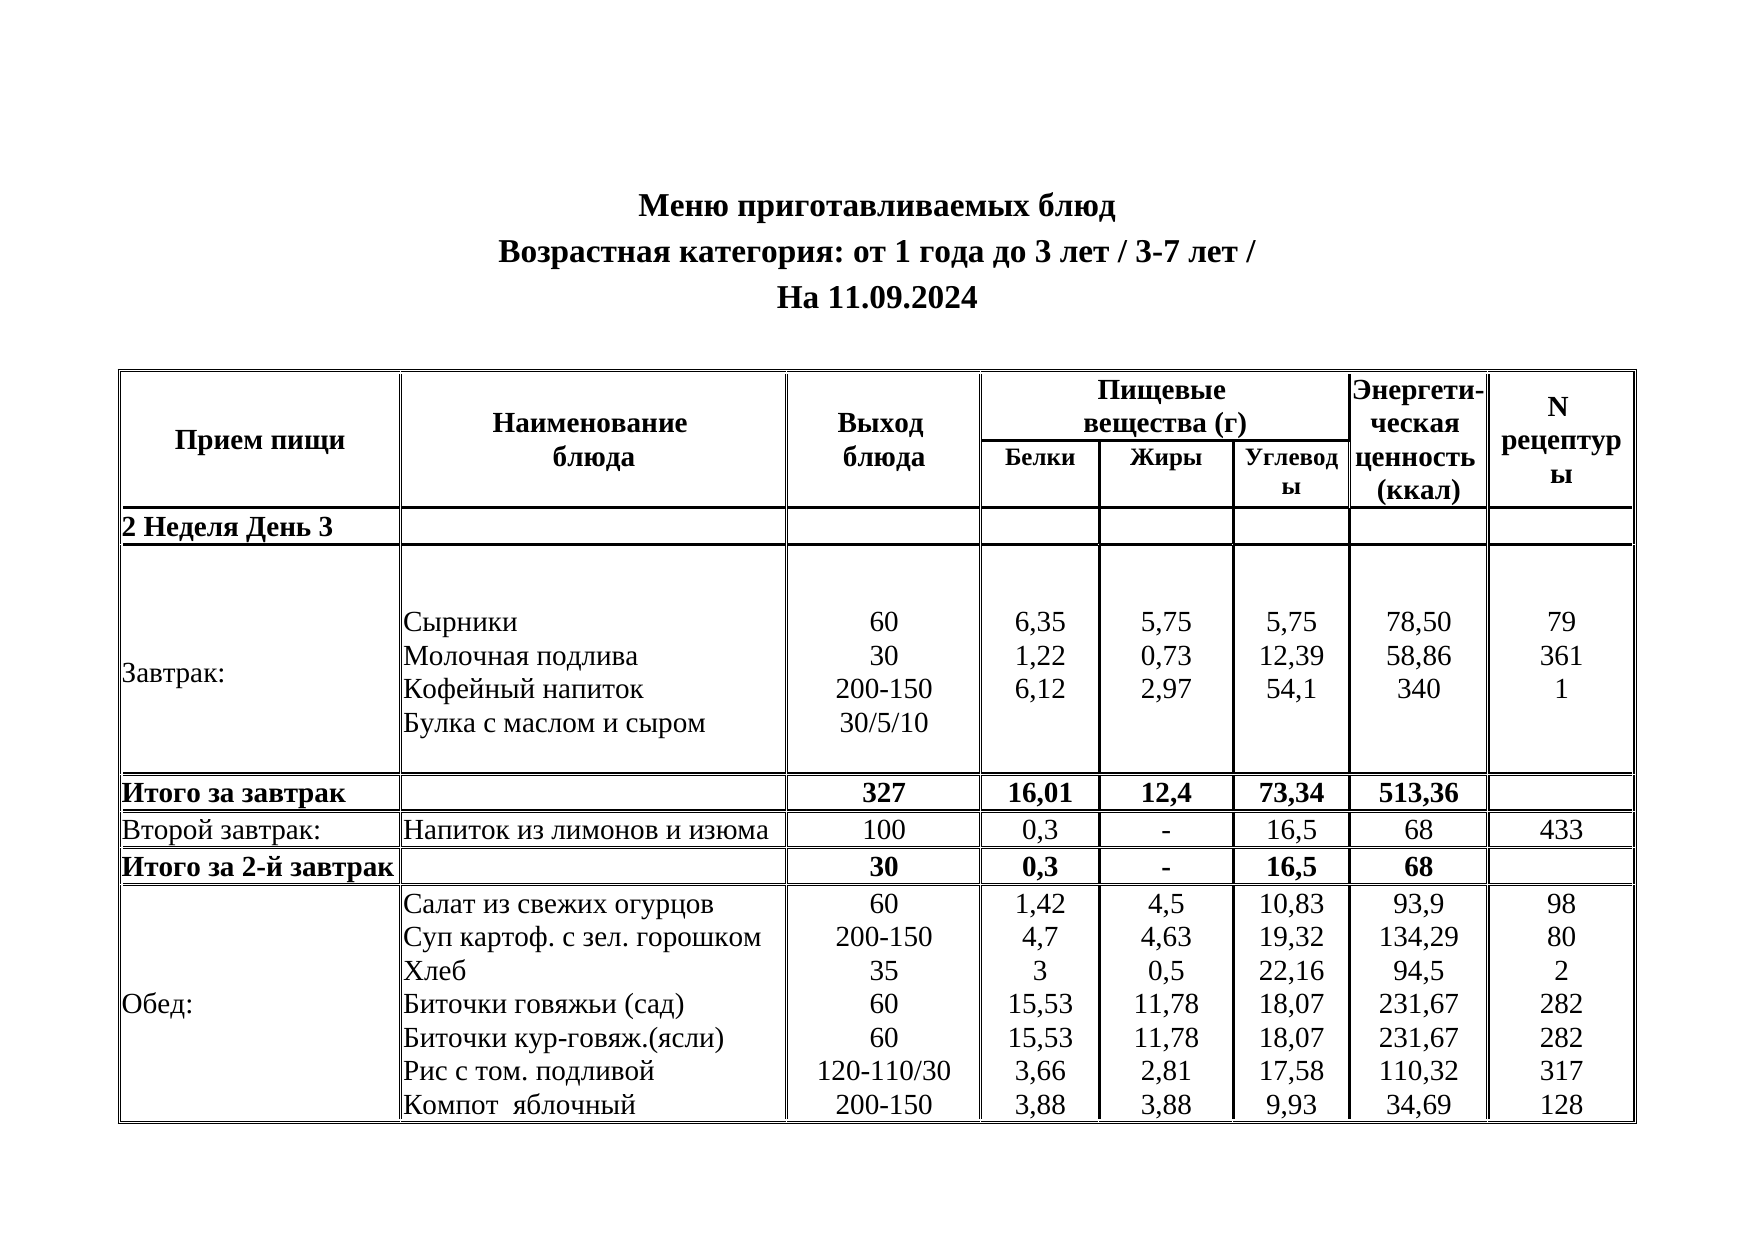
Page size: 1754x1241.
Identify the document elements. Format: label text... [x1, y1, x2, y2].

table_cell Второй завтрак: [121, 809, 399, 846]
table_cell Салат из свежих огурцов Суп картоф. с зел. горошком Хлеб Биточки говяжьи (сад) Биточки кур-говяж.(ясли) Рис с том. подливой Компот яблочный [401, 886, 787, 1121]
table_cell Итого за 2-й завтрак [119, 846, 401, 883]
table_cell 0,3 [982, 849, 1098, 883]
table_cell [788, 509, 979, 543]
table_cell 12,4 [1101, 776, 1232, 809]
table_cell 60 30 200-150 30/5/10 [788, 546, 979, 772]
text Возрастная категория: от 1 года до 3 лет / 3-7 лет / [118, 231, 1636, 269]
table_cell [1235, 509, 1348, 543]
text На 11.09.2024 [118, 277, 1636, 316]
table_header N рецептуры [1488, 372, 1633, 506]
table_cell 16,5 [1235, 813, 1348, 846]
table_cell 93,9 134,29 94,5 231,67 231,67 110,32 34,69 [1349, 883, 1488, 1121]
table_cell 433 [1490, 809, 1634, 846]
table_cell 16,5 [1235, 849, 1348, 883]
table_cell [1101, 509, 1232, 543]
table_cell Итого за завтрак [121, 772, 399, 809]
table_cell 98 80 2 282 282 317 128 [1488, 883, 1635, 1121]
table_cell 5,75 0,73 2,97 [1101, 546, 1232, 772]
table_header Наименование блюда [401, 372, 787, 506]
table_cell 30 [788, 849, 979, 883]
table_cell [1351, 509, 1486, 543]
table_cell Жиры [1101, 442, 1232, 506]
table_cell 16,01 [982, 776, 1098, 809]
table_cell 0,3 [982, 813, 1098, 846]
table_cell 4,5 4,63 0,5 11,78 11,78 2,81 3,88 [1099, 886, 1233, 1121]
table_cell [402, 849, 785, 883]
table_cell - [1101, 849, 1232, 883]
table_cell [402, 509, 785, 543]
table_cell Белки [982, 442, 1098, 506]
table_cell 100 [788, 813, 979, 846]
table_cell [982, 509, 1098, 543]
table_cell 78,50 58,86 340 [1351, 546, 1486, 772]
table_cell Напиток из лимонов и изюма [402, 813, 785, 846]
table_header Энергети- ческая ценность (ккал) [1349, 370, 1488, 506]
table_cell 1,42 4,7 3 15,53 15,53 3,66 3,88 [981, 886, 1099, 1121]
table_cell Завтрак: [119, 543, 399, 772]
table_cell 5,75 12,39 54,1 [1235, 546, 1348, 772]
table_cell - [1101, 813, 1232, 846]
text Меню приготавливаемых блюд [118, 185, 1636, 223]
table_cell [402, 776, 785, 809]
table_cell 10,83 19,32 22,16 18,07 18,07 17,58 9,93 [1233, 886, 1349, 1121]
table_header Пищевые вещества (г) [981, 372, 1349, 439]
table_cell 73,34 [1235, 776, 1348, 809]
table_cell Сырники Молочная подлива Кофейный напиток Булка с маслом и сыром [402, 546, 785, 772]
table_header Выход блюда [787, 372, 981, 506]
table_cell 68 [1351, 849, 1486, 883]
table_cell 79 361 1 [1490, 543, 1635, 772]
table_cell [1488, 846, 1635, 883]
table_cell [1490, 772, 1634, 809]
table_cell 2 Неделя День 3 [121, 506, 399, 543]
table_cell 60 200-150 35 60 60 120-110/30 200-150 [787, 886, 981, 1121]
table_header Прием пищи [121, 372, 401, 506]
table_cell Углеводы [1235, 442, 1348, 506]
table_cell Обед: [119, 883, 401, 1121]
table_cell [1490, 506, 1633, 543]
table_cell 513,36 [1351, 776, 1486, 809]
table_cell 327 [788, 776, 979, 809]
table_cell 68 [1351, 813, 1486, 846]
table_cell 6,35 1,22 6,12 [982, 546, 1098, 772]
